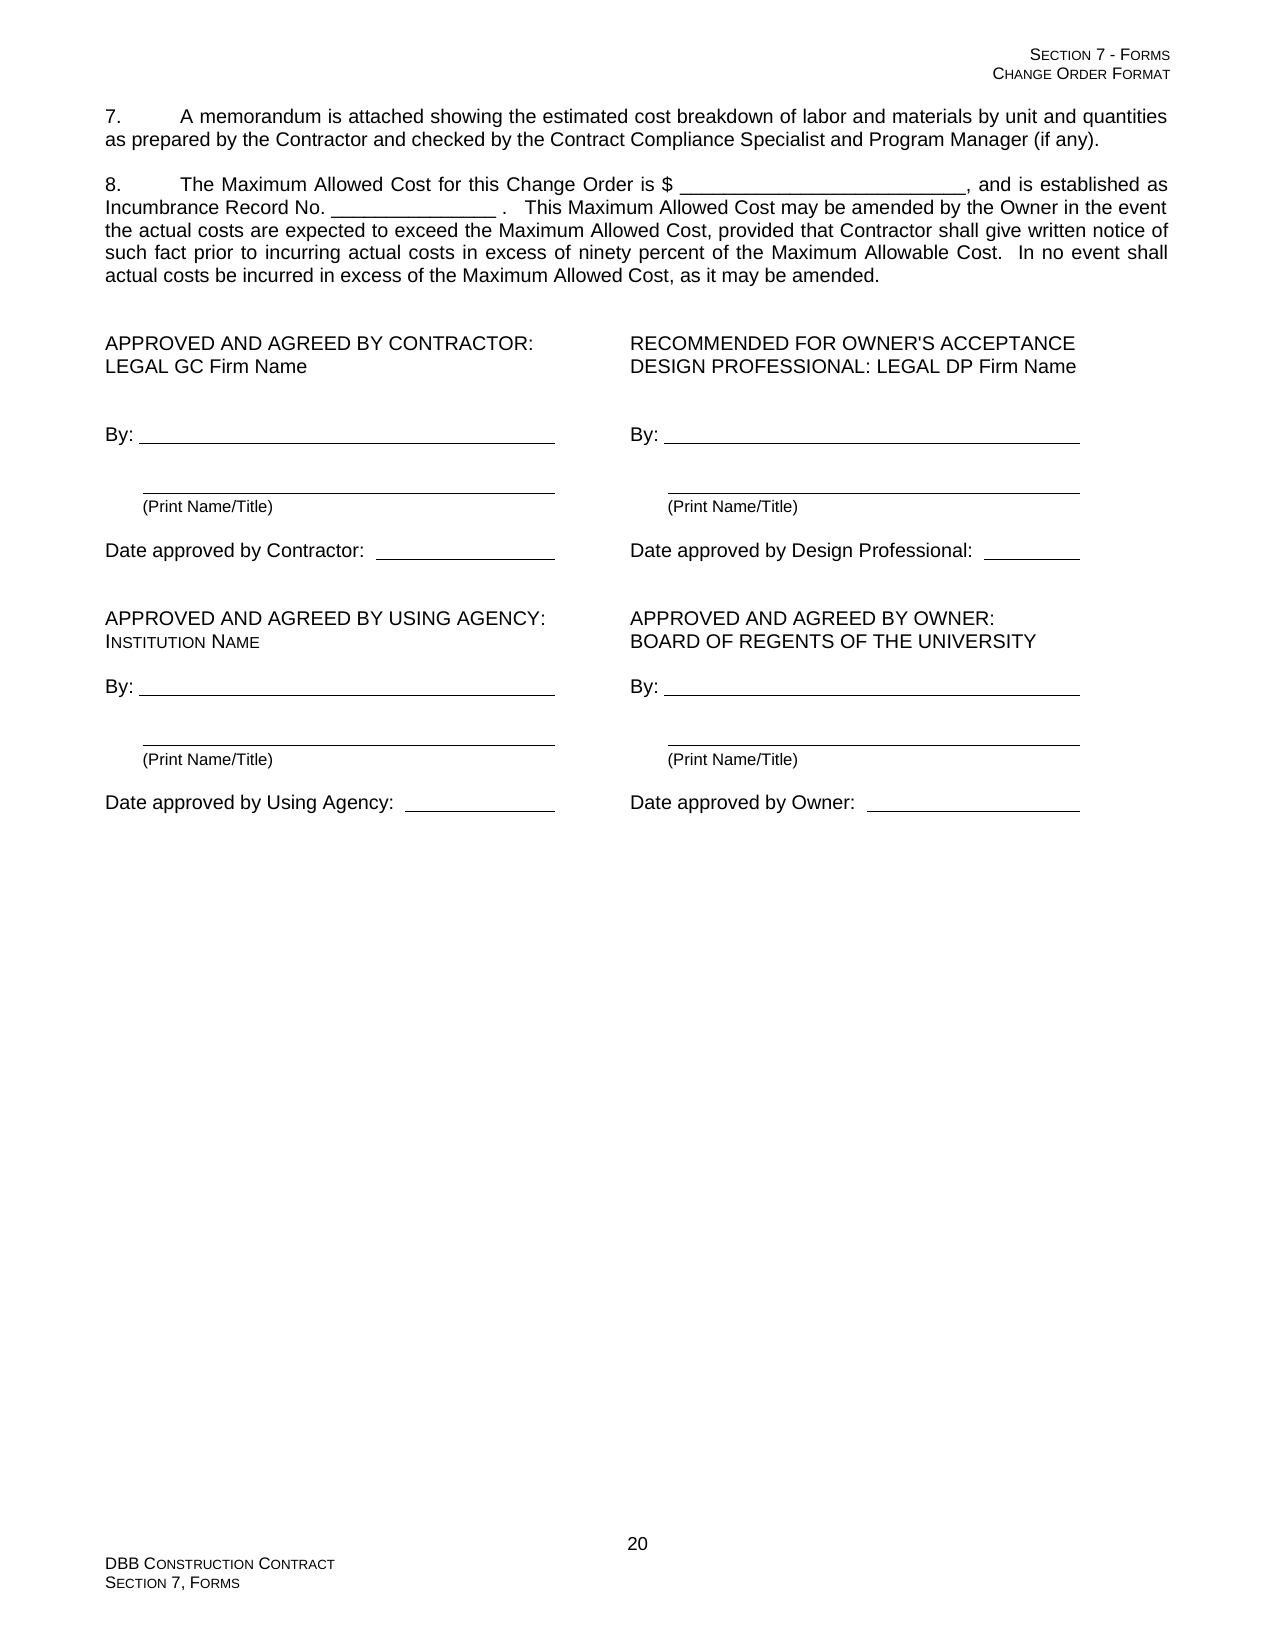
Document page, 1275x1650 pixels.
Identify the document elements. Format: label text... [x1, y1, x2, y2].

text By: By: [105, 675, 1170, 698]
text (Print Name/Title) (Print Name/Title) [105, 497, 1170, 516]
text Date approved by Using Agency: Date approved by Owner: [105, 791, 1170, 814]
text Institution Name BOARD OF REGENTS OF THE UNIVERSITY [105, 630, 1170, 652]
text 7. A memorandum is attached showing the estimated cost breakdown of labor and materials by unit and quantities as prepared by the Contractor and checked by the Contract Compliance Specialist and Program Manager (if any). [105, 105, 1170, 150]
text (Print Name/Title) (Print Name/Title) [105, 749, 1170, 768]
text Date approved by Contractor: Date approved by Design Professional: [105, 539, 1170, 562]
text LEGAL GC Firm Name DESIGN PROFESSIONAL: LEGAL DP Firm Name [105, 355, 1170, 377]
text APPROVED AND AGREED BY CONTRACTOR: RECOMMENDED FOR OWNER'S ACCEPTANCE [105, 332, 1170, 355]
text By: By: [105, 423, 1170, 446]
text 8. The Maximum Allowed Cost for this Change Order is $ __________________________, and is established as Incumbrance Record No. _______________ . This Maximum Allowed Cost may be amended by the Owner in the event the actual costs are expected to exceed the Maximum Allowed Cost, provided that Contractor shall give written notice of such fact prior to incurring actual costs in excess of ninety percent of the Maximum Allowable Cost. In no event shall actual costs be incurred in excess of the Maximum Allowed Cost, as it may be amended. [105, 173, 1170, 287]
text APPROVED AND AGREED BY USING AGENCY: APPROVED AND AGREED BY OWNER: [105, 607, 1170, 630]
